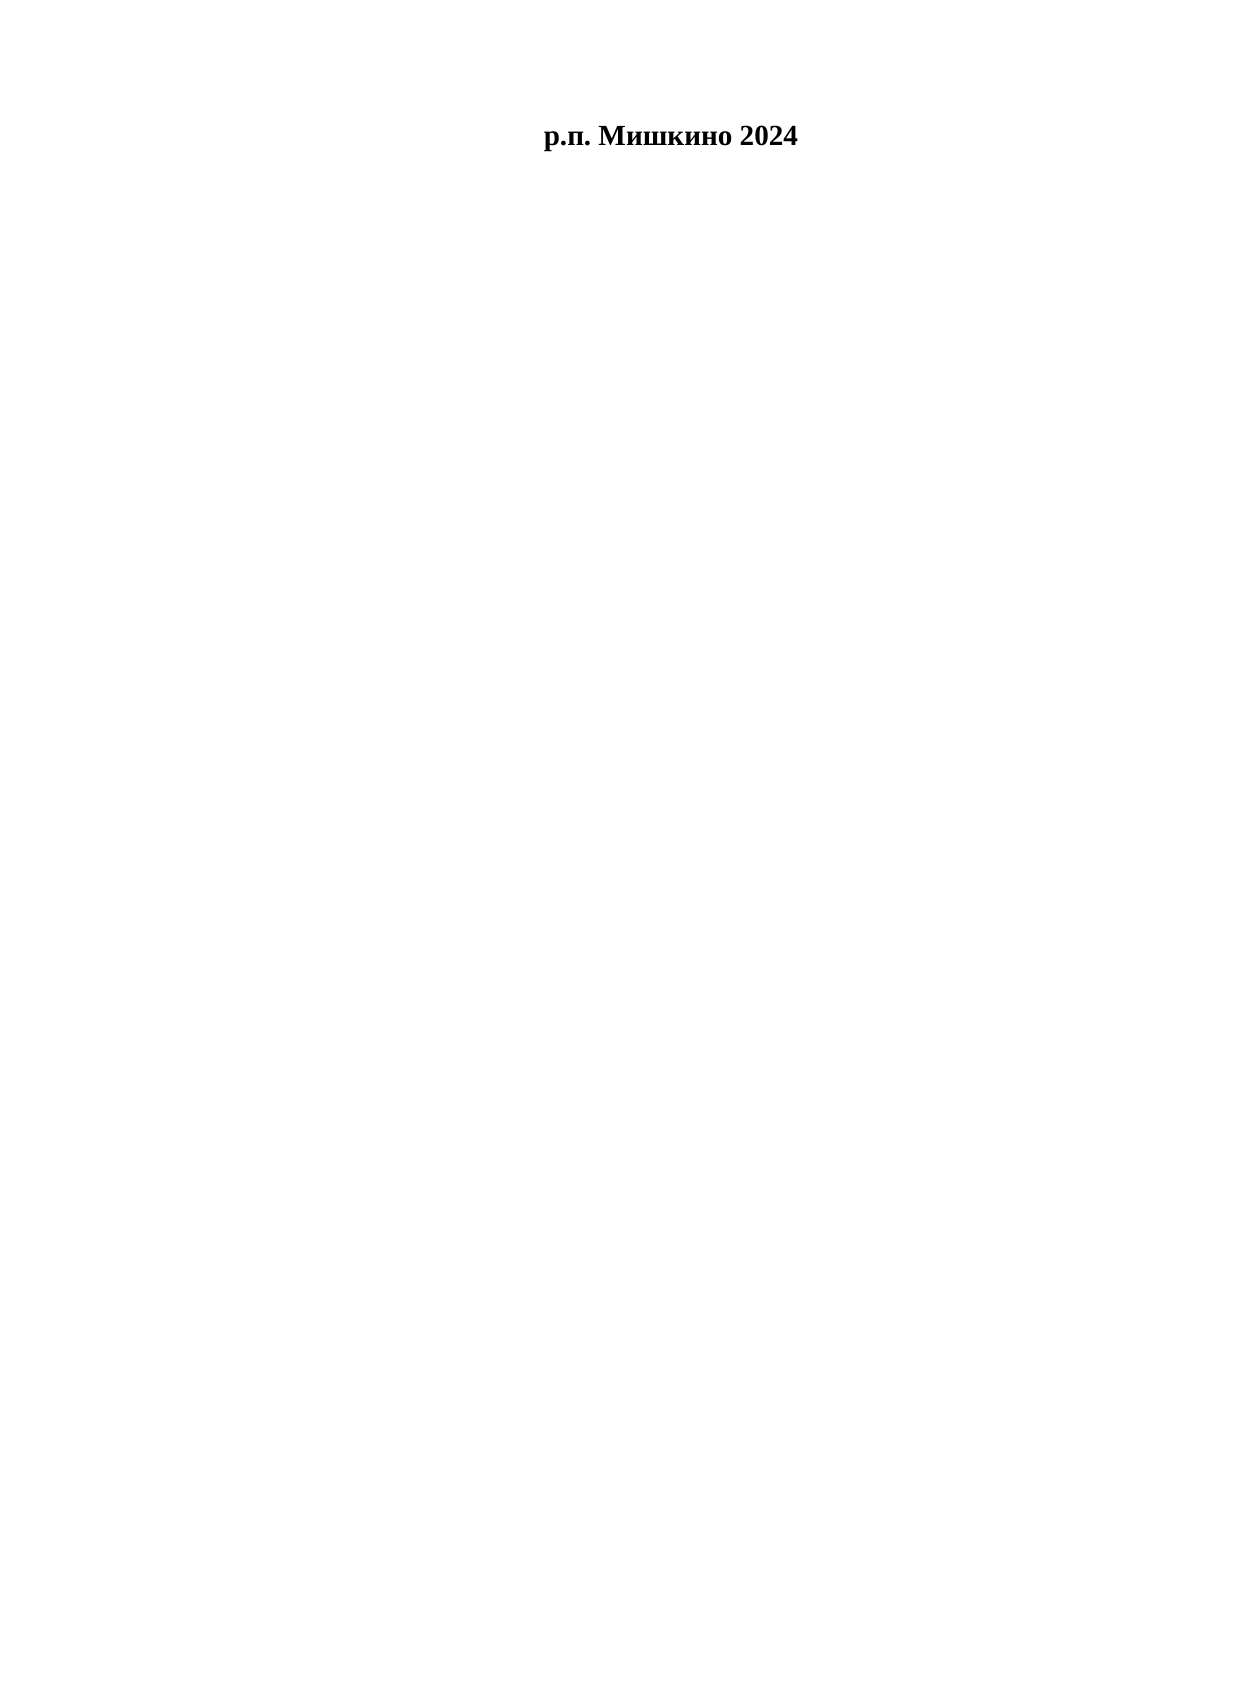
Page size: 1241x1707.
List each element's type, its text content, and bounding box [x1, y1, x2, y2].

text р.п. Мишкино 2024 [190, 118, 1152, 152]
